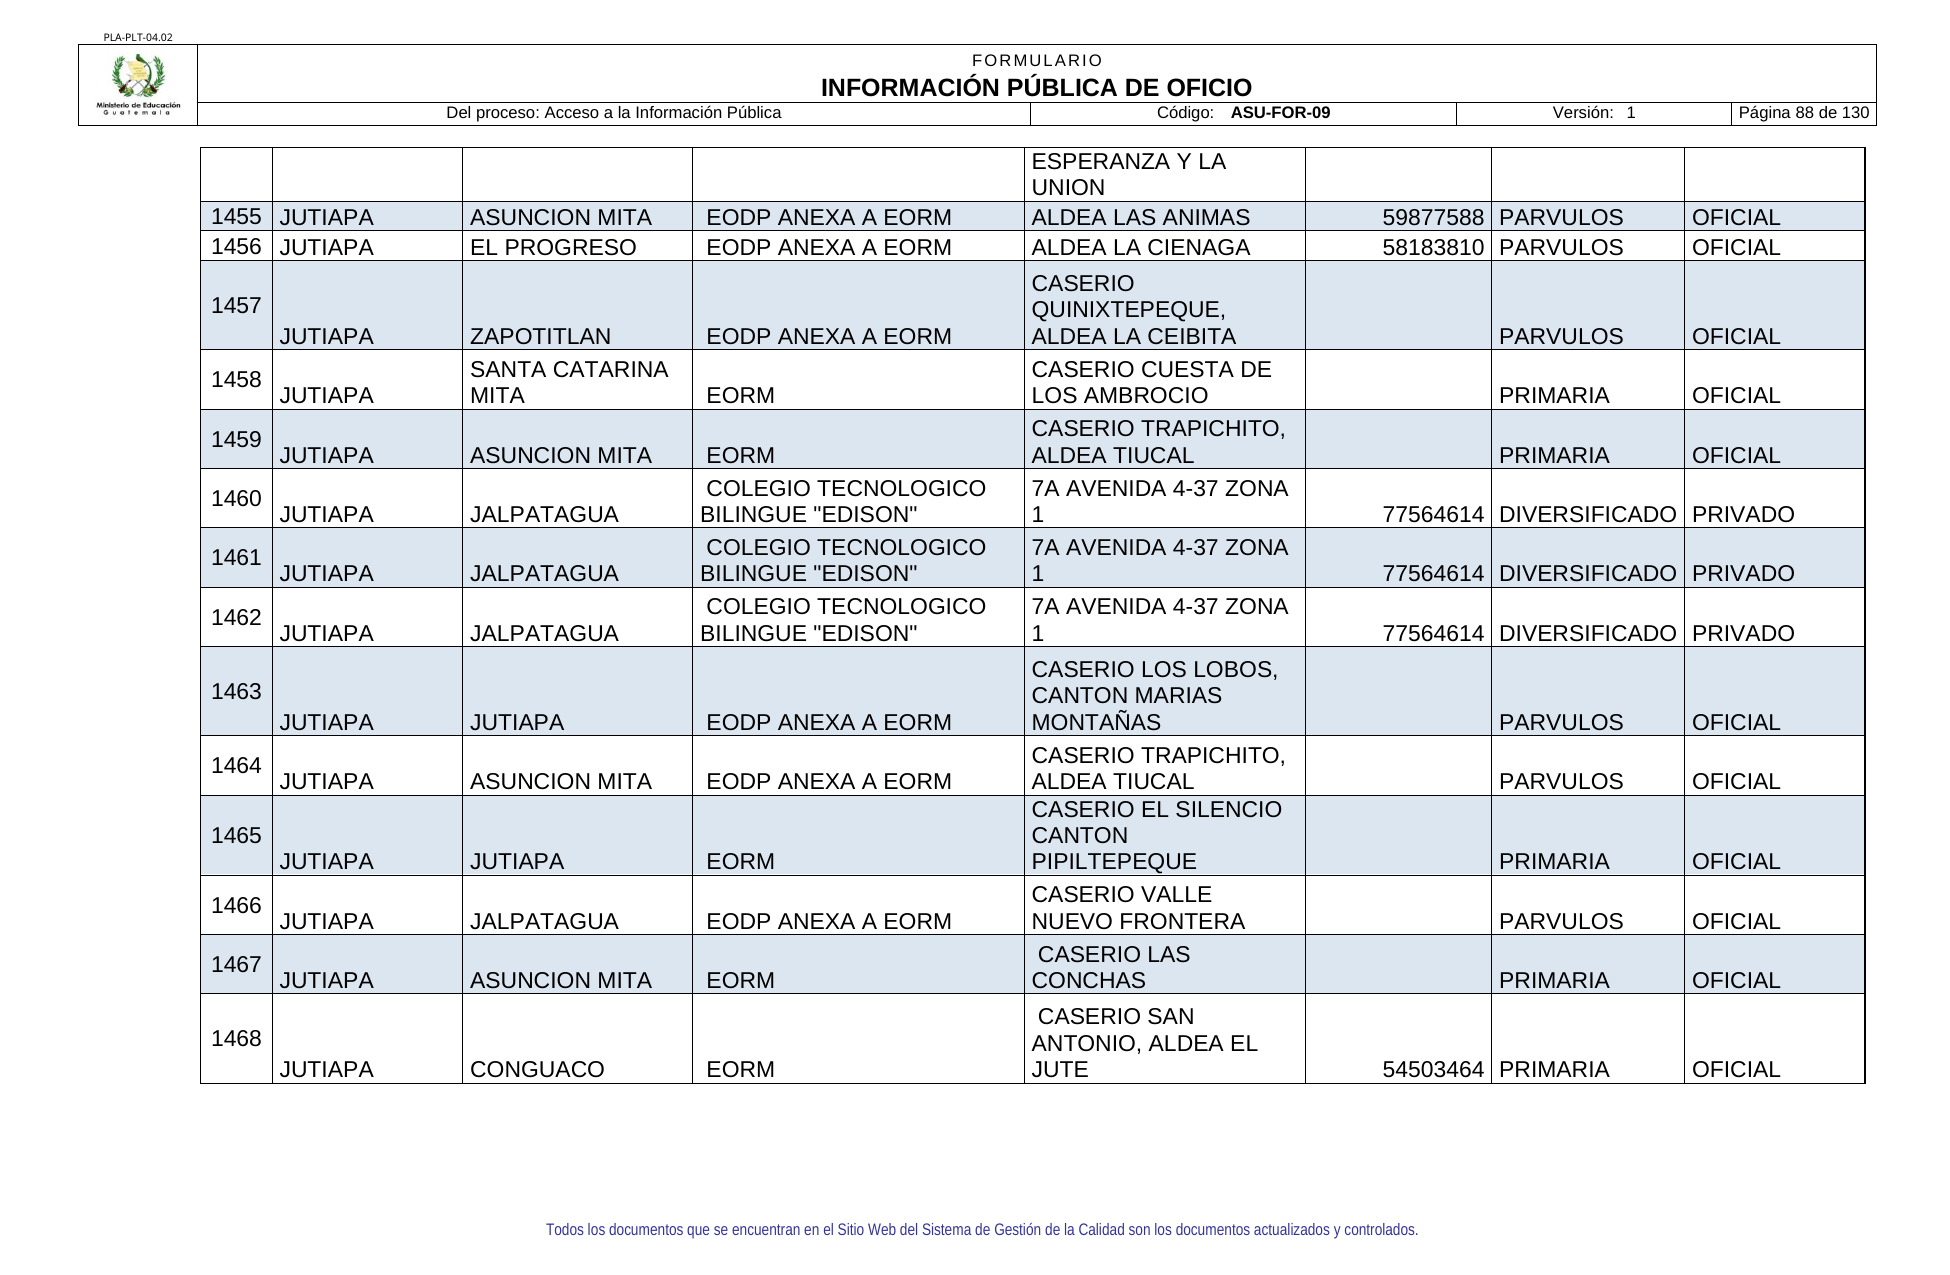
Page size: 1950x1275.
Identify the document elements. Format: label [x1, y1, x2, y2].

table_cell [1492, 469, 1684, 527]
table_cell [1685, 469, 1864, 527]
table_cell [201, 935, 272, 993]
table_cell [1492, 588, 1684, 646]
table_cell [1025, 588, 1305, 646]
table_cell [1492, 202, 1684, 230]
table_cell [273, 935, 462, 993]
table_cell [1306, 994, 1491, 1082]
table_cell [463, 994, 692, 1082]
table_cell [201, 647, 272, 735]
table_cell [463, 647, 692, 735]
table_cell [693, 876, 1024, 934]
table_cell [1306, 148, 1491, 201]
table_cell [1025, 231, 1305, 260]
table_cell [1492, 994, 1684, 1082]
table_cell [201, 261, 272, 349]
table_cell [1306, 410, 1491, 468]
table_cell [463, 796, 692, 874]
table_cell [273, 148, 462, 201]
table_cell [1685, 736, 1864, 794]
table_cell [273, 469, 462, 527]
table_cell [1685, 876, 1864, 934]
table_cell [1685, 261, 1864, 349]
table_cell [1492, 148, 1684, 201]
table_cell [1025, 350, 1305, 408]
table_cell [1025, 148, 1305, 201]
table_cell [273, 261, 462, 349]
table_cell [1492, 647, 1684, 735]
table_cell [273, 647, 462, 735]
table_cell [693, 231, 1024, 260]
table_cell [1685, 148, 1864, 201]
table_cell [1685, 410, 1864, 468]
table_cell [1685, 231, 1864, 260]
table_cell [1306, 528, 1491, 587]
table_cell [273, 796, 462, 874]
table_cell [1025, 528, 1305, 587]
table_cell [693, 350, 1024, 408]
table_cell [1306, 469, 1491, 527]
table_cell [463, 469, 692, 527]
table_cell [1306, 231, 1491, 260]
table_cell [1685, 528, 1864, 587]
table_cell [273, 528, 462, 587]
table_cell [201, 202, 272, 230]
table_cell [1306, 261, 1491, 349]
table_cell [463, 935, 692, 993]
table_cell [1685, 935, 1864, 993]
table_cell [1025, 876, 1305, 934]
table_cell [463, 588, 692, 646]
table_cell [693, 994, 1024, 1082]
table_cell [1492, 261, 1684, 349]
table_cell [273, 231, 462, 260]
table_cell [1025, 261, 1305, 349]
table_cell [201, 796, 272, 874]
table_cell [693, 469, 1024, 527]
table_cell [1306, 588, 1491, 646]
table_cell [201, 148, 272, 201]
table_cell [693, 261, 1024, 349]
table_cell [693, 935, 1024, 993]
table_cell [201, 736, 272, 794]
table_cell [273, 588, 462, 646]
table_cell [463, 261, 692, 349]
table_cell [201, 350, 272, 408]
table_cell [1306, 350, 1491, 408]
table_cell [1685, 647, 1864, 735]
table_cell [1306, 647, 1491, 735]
picture [95, 51, 181, 117]
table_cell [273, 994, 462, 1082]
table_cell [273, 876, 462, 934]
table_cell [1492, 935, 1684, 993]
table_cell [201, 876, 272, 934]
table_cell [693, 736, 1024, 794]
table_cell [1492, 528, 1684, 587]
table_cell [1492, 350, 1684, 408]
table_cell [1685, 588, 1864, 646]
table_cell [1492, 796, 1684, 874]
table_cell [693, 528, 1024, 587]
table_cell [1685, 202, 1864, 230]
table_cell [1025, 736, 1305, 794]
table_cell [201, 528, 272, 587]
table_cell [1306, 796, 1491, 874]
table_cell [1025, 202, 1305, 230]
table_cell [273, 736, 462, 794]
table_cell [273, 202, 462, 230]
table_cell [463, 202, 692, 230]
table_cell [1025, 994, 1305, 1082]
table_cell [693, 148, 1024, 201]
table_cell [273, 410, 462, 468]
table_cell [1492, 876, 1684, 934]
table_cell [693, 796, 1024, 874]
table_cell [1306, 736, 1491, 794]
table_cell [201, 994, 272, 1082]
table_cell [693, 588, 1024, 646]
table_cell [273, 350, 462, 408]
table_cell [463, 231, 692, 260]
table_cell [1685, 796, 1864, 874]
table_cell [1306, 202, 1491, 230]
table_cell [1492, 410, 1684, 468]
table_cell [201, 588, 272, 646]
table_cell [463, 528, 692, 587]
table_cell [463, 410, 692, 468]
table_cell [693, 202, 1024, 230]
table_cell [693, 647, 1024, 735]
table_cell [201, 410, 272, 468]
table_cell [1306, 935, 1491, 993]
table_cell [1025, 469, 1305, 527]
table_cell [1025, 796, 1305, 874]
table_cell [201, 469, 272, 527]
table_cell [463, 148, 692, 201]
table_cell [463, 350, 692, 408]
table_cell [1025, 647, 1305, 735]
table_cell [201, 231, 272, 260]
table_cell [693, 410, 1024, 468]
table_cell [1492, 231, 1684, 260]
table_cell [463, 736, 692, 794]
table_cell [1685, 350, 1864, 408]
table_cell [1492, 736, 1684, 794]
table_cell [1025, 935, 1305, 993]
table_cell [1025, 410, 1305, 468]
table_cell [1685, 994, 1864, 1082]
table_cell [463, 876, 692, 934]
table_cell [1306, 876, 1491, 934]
